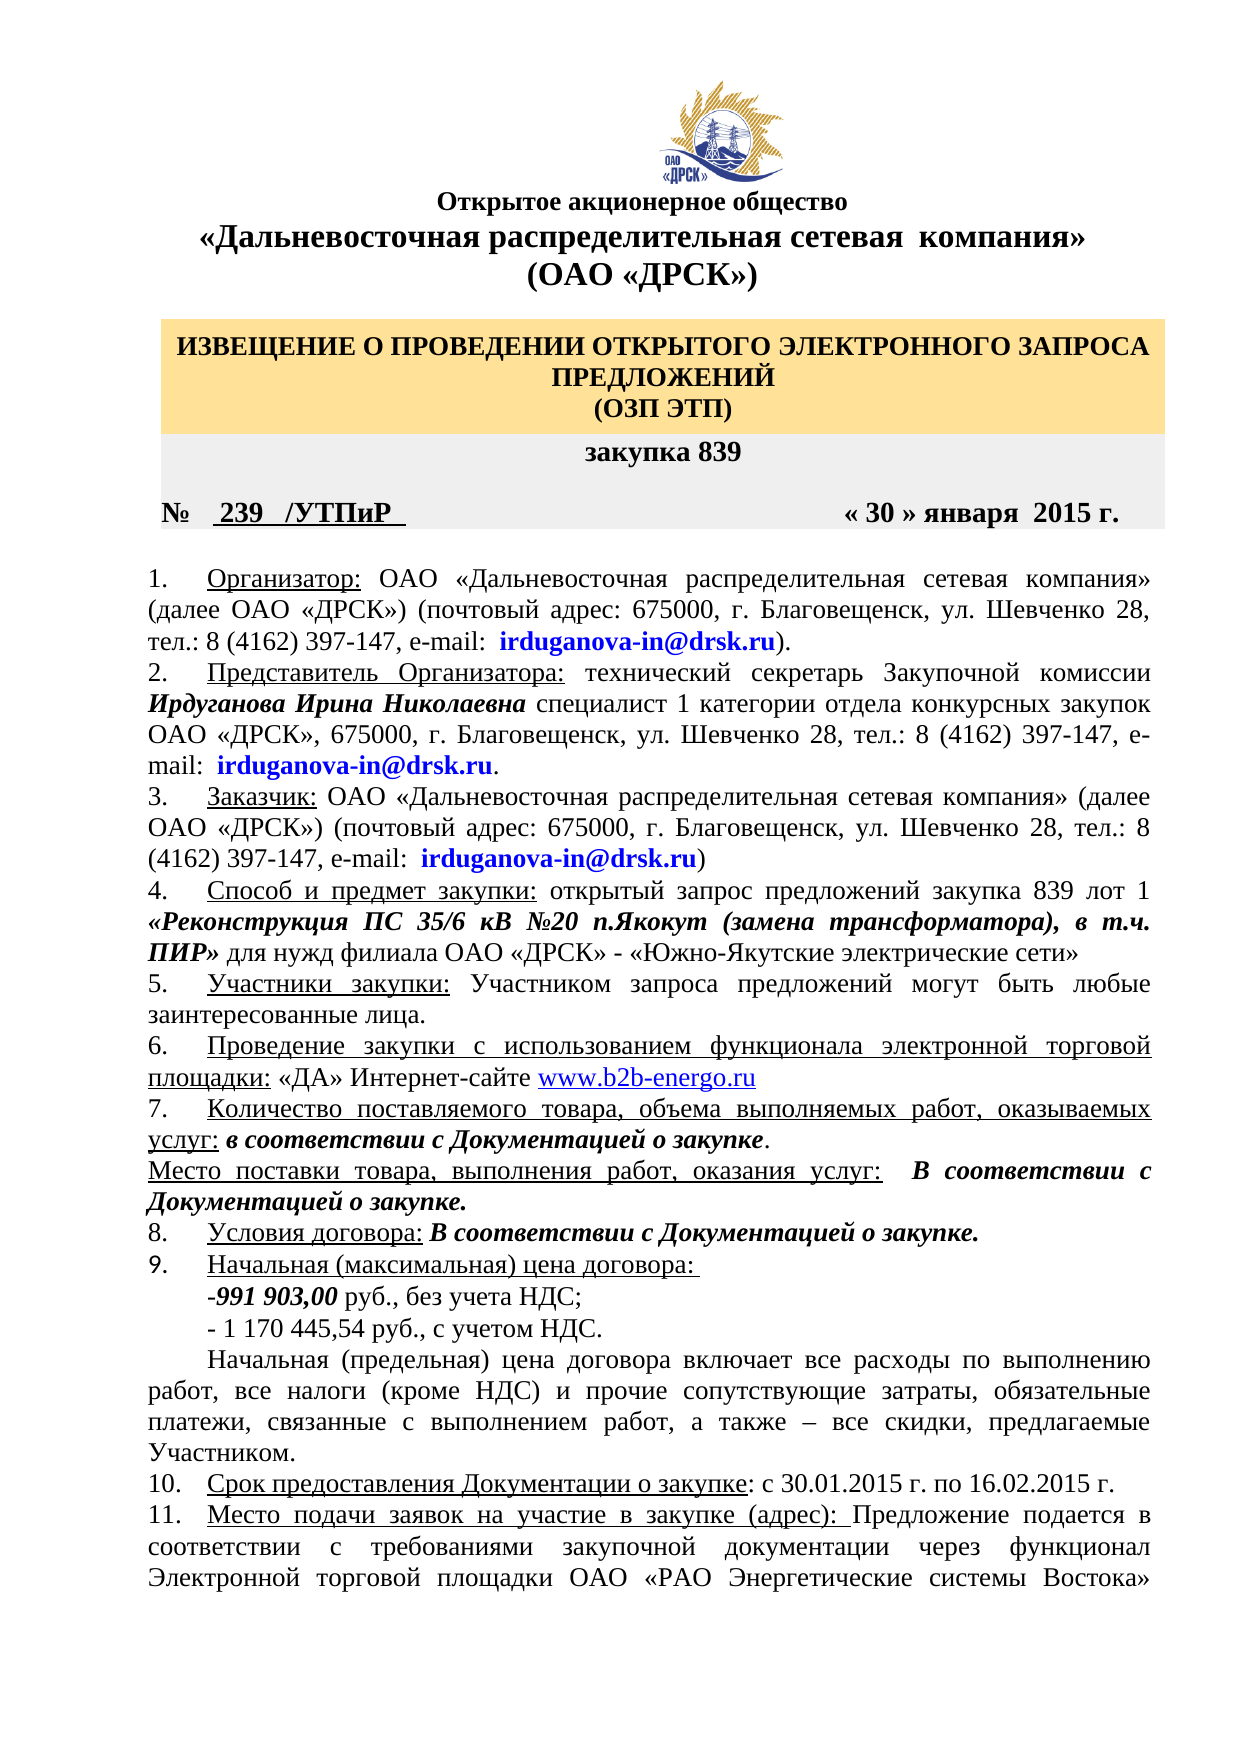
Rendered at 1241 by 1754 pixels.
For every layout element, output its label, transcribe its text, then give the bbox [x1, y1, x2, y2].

list Организатор: ОАО «Дальневосточная распределительная сетевая компания» (далее ОАО «ДРСК») (почтовый адрес: 675000, г. Благовещенск, ул. Шевченко 28, тел.: 8 (4162) 397-147, e-mail: irduganova-in@drsk.ru). [148, 562, 1152, 656]
text Место поставки товара, выполнения работ, оказания услуг: В соответствии с Документацией о закупке. [148, 1154, 1152, 1216]
text (ОАО «ДРСК») [148, 255, 1137, 293]
table_header ИЗВЕЩЕНИЕ О ПРОВЕДЕНИИ ОТКРЫТОГО ЭЛЕКТРОННОГО ЗАПРОСА ПРЕДЛОЖЕНИЙ (ОЗП ЭТП) [161, 319, 1165, 434]
list Участники закупки: Участником запроса предложений могут быть любые заинтересованные лица. [148, 967, 1152, 1029]
text Открытое акционерное общество [148, 185, 1137, 216]
list Проведение закупки с использованием функционала электронной торговой площадки: «ДА» Интернет-сайте www.b2b-energo.ru [148, 1029, 1152, 1092]
text «Дальневосточная распределительная сетевая компания» [148, 216, 1137, 255]
list Начальная (максимальная) цена договора: [148, 1247, 1152, 1281]
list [148, 1498, 1152, 1592]
list Срок предоставления Документации о закупке: с 30.01.2015 г. по 16.02.2015 г. [148, 1467, 1152, 1498]
list Заказчик: ОАО «Дальневосточная распределительная сетевая компания» (далее ОАО «ДРСК») (почтовый адрес: 675000, г. Благовещенск, ул. Шевченко 28, тел.: 8 (4162) 397-147, e-mail: irduganova-in@drsk.ru) [148, 780, 1152, 874]
list Способ и предмет закупки: открытый запрос предложений закупка 839 лот 1 «Реконструкция ПС 35/6 кВ №20 п.Якокут (замена трансформатора), в т.ч. ПИР» для нужд филиала ОАО «ДРСК» - «Южно-Якутские электрические сети» [148, 874, 1152, 967]
list Представитель Организатора: технический секретарь Закупочной комиссии Ирдуганова Ирина Николаевна специалист 1 категории отдела конкурсных закупок ОАО «ДРСК», 675000, г. Благовещенск, ул. Шевченко 28, тел.: 8 (4162) 397-147, e-mail: irduganova-in@drsk.ru. [148, 656, 1152, 780]
table_cell № 239 /УТПиР « 30 » января 2015 г. [161, 495, 1165, 529]
picture [658, 80, 784, 184]
text -991 903,00 руб., без учета НДС; [148, 1281, 1152, 1312]
table_cell закупка 839 [161, 434, 1165, 495]
text - 1 170 445,54 руб., с учетом НДС. [148, 1312, 1152, 1343]
text Начальная (предельная) цена договора включает все расходы по выполнению работ, все налоги (кроме НДС) и прочие сопутствующие затраты, обязательные платежи, связанные с выполнением работ, а также – все скидки, предлагаемые Участником. [148, 1343, 1152, 1467]
list Условия договора: В соответствии с Документацией о закупке. [148, 1216, 1152, 1247]
list Количество поставляемого товара, объема выполняемых работ, оказываемых услуг: в соответствии с Документацией о закупке. [148, 1092, 1152, 1154]
